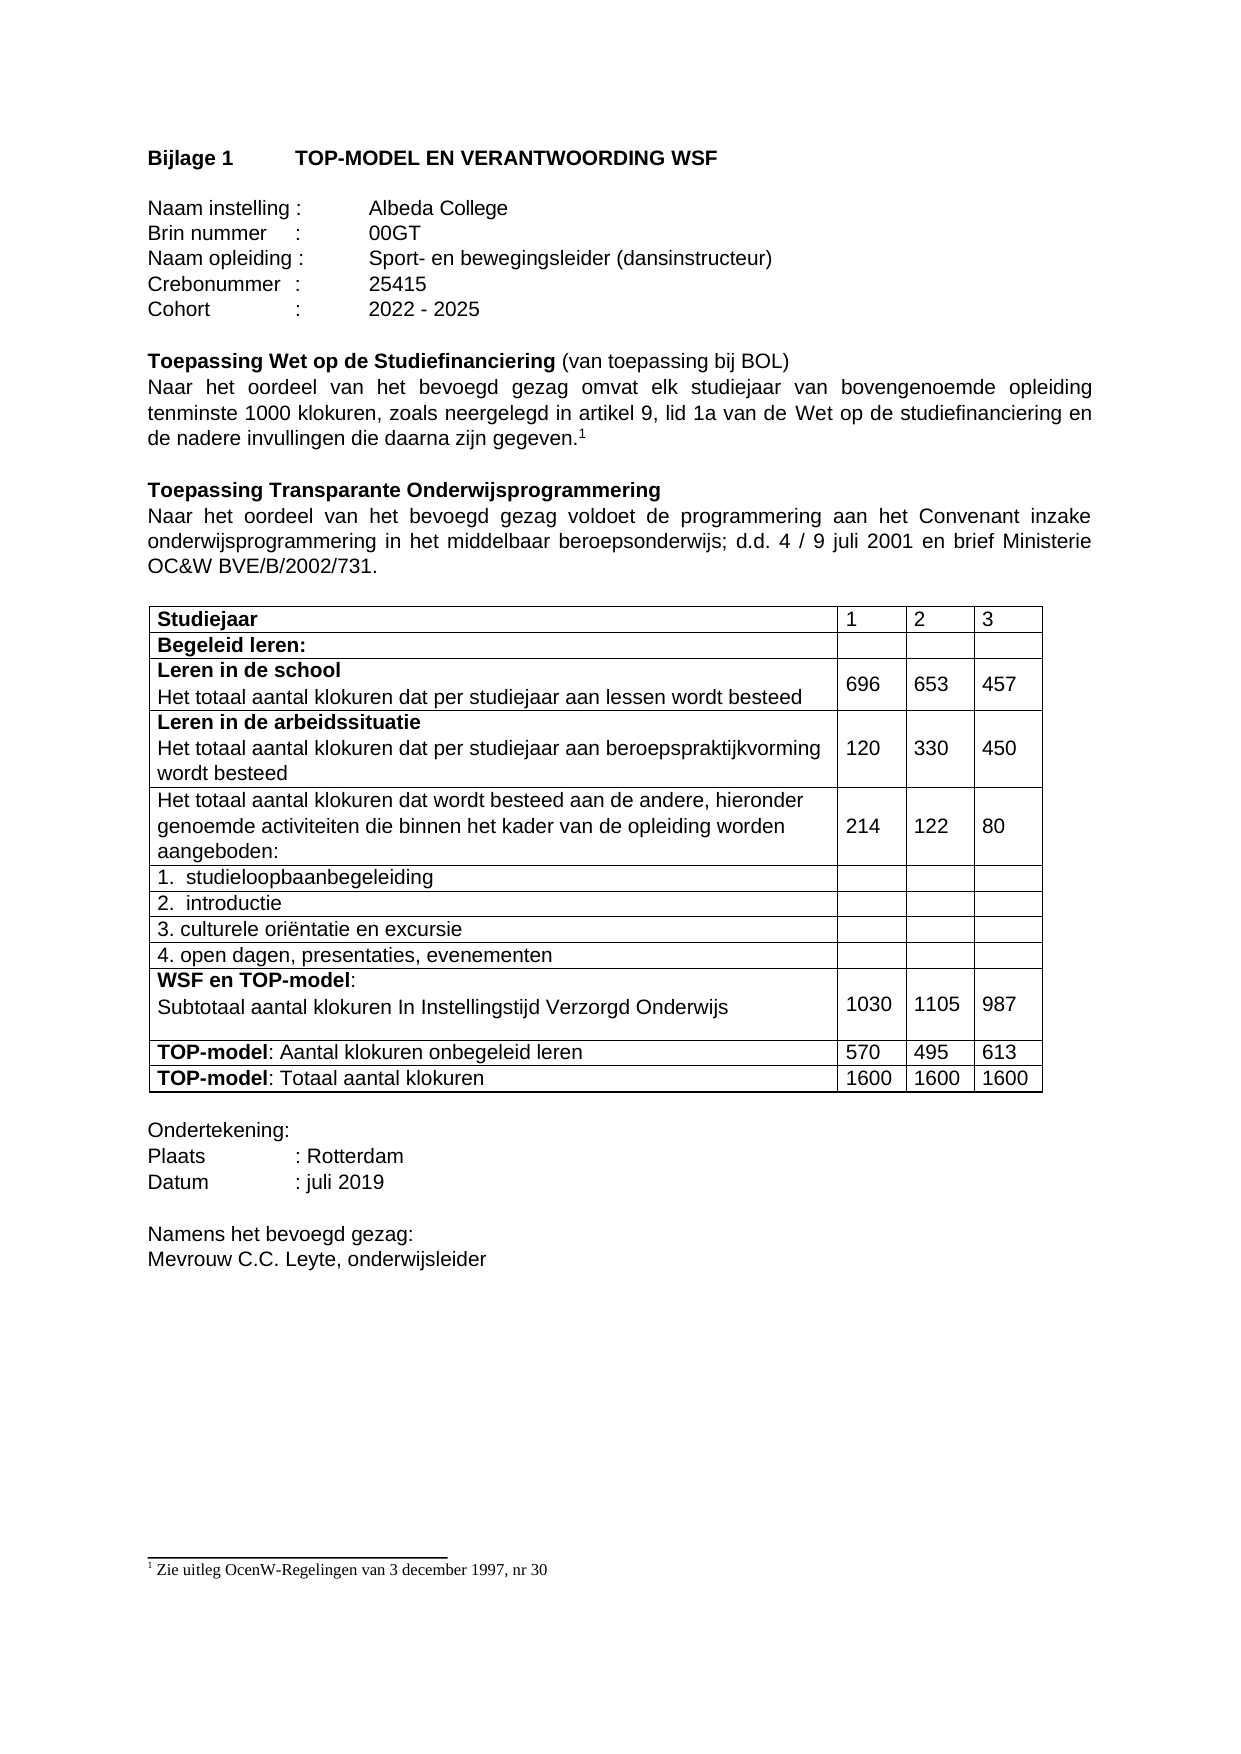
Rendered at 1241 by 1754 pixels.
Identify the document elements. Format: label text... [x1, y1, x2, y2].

table_cell Leren in de arbeidssituatie Het totaal aantal klokuren dat per studiejaar aan beroepspraktijkvorming wordt besteed [150, 711, 837, 787]
table_cell Leren in de school Het totaal aantal klokuren dat per studiejaar aan lessen wordt besteed [150, 659, 837, 709]
table_cell 987 [975, 969, 1042, 1039]
table_cell [907, 917, 974, 942]
text Ondertekening: [147, 1118, 1105, 1142]
text Namens het bevoegd gezag: Mevrouw C.C. Leyte, onderwijsleider [147, 1221, 488, 1271]
table_cell 122 [907, 788, 974, 864]
text Naar het oordeel van het bevoegd gezag voldoet de programmering aan het Convenant inzake onderwijsprogrammering in het middelbaar beroepsonderwijs; d.d. 4 / 9 juli 2001 en brief Ministerie OC&W BVE/B/2002/731. [147, 504, 1093, 578]
table_cell 495 [907, 1041, 974, 1065]
table_cell [838, 866, 906, 891]
table_cell 570 [838, 1041, 906, 1065]
table_cell [975, 917, 1042, 942]
table_cell 450 [975, 711, 1042, 787]
table_header Studiejaar [150, 607, 837, 632]
table_header 1 [838, 607, 906, 632]
table_cell Het totaal aantal klokuren dat wordt besteed aan de andere, hieronder genoemde activiteiten die binnen het kader van de opleiding worden aangeboden: [150, 788, 837, 864]
table_cell 2. introductie [150, 892, 837, 916]
table_cell [838, 917, 906, 942]
table_cell [838, 892, 906, 916]
table_cell [975, 943, 1042, 968]
table_cell TOP-model: Aantal klokuren onbegeleid leren [150, 1041, 837, 1065]
table_cell [907, 866, 974, 891]
table_cell 696 [838, 659, 906, 709]
table_cell 1600 [838, 1066, 906, 1091]
table_cell 214 [838, 788, 906, 864]
table_cell 1600 [907, 1066, 974, 1091]
text Cohort : 2022 - 2025 [147, 298, 1105, 321]
subtitle Toepassing Transparante Onderwijsprogrammering [147, 477, 1105, 501]
table_cell 3. culturele oriëntatie en excursie [150, 917, 837, 942]
table_header 2 [907, 607, 974, 632]
text Toepassing Wet op de Studiefinanciering (van toepassing bij BOL) [147, 349, 1105, 373]
table_cell [838, 633, 906, 658]
text Plaats : Rotterdam [147, 1144, 1105, 1168]
table_cell 1600 [975, 1066, 1042, 1091]
table_header 3 [975, 607, 1042, 632]
table_cell [907, 892, 974, 916]
table_cell TOP-model: Totaal aantal klokuren [150, 1066, 837, 1091]
text Naam opleiding : Sport- en bewegingsleider (dansinstructeur) Crebonummer : 25415 [147, 246, 773, 296]
table_cell [975, 892, 1042, 916]
table_cell [975, 633, 1042, 658]
text 1 Zie uitleg OcenW-Regelingen van 3 december 1997, nr 30 [147, 1560, 1105, 1579]
table_cell 4. open dagen, presentaties, evenementen [150, 943, 837, 968]
subtitle Bijlage 1 TOP-MODEL EN VERANTWOORDING WSF [147, 145, 1105, 169]
table_cell Begeleid leren: [150, 633, 837, 658]
table_cell 1030 [838, 969, 906, 1039]
table_cell 653 [907, 659, 974, 709]
table_cell [907, 633, 974, 658]
text Naam instelling : Albeda College Brin nummer : 00GT [147, 195, 510, 244]
text Naar het oordeel van het bevoegd gezag omvat elk studiejaar van bovengenoemde opleiding tenminste 1000 klokuren, zoals neergelegd in artikel 9, lid 1a van de Wet op de studiefinanciering en de nadere invullingen die daarna zijn gegeven.1 [147, 375, 1092, 450]
table_cell [975, 866, 1042, 891]
table_cell 1. studieloopbaanbegeleiding [150, 866, 837, 891]
table_cell 457 [975, 659, 1042, 709]
table_cell 613 [975, 1041, 1042, 1065]
table_cell 120 [838, 711, 906, 787]
table_cell [907, 943, 974, 968]
table_cell 1105 [907, 969, 974, 1039]
table_cell 330 [907, 711, 974, 787]
text Datum : juli 2019 [147, 1169, 1105, 1193]
table_cell [838, 943, 906, 968]
table_cell 80 [975, 788, 1042, 864]
table_cell WSF en TOP-model: Subtotaal aantal klokuren In Instellingstijd Verzorgd Onderwijs [150, 969, 837, 1039]
